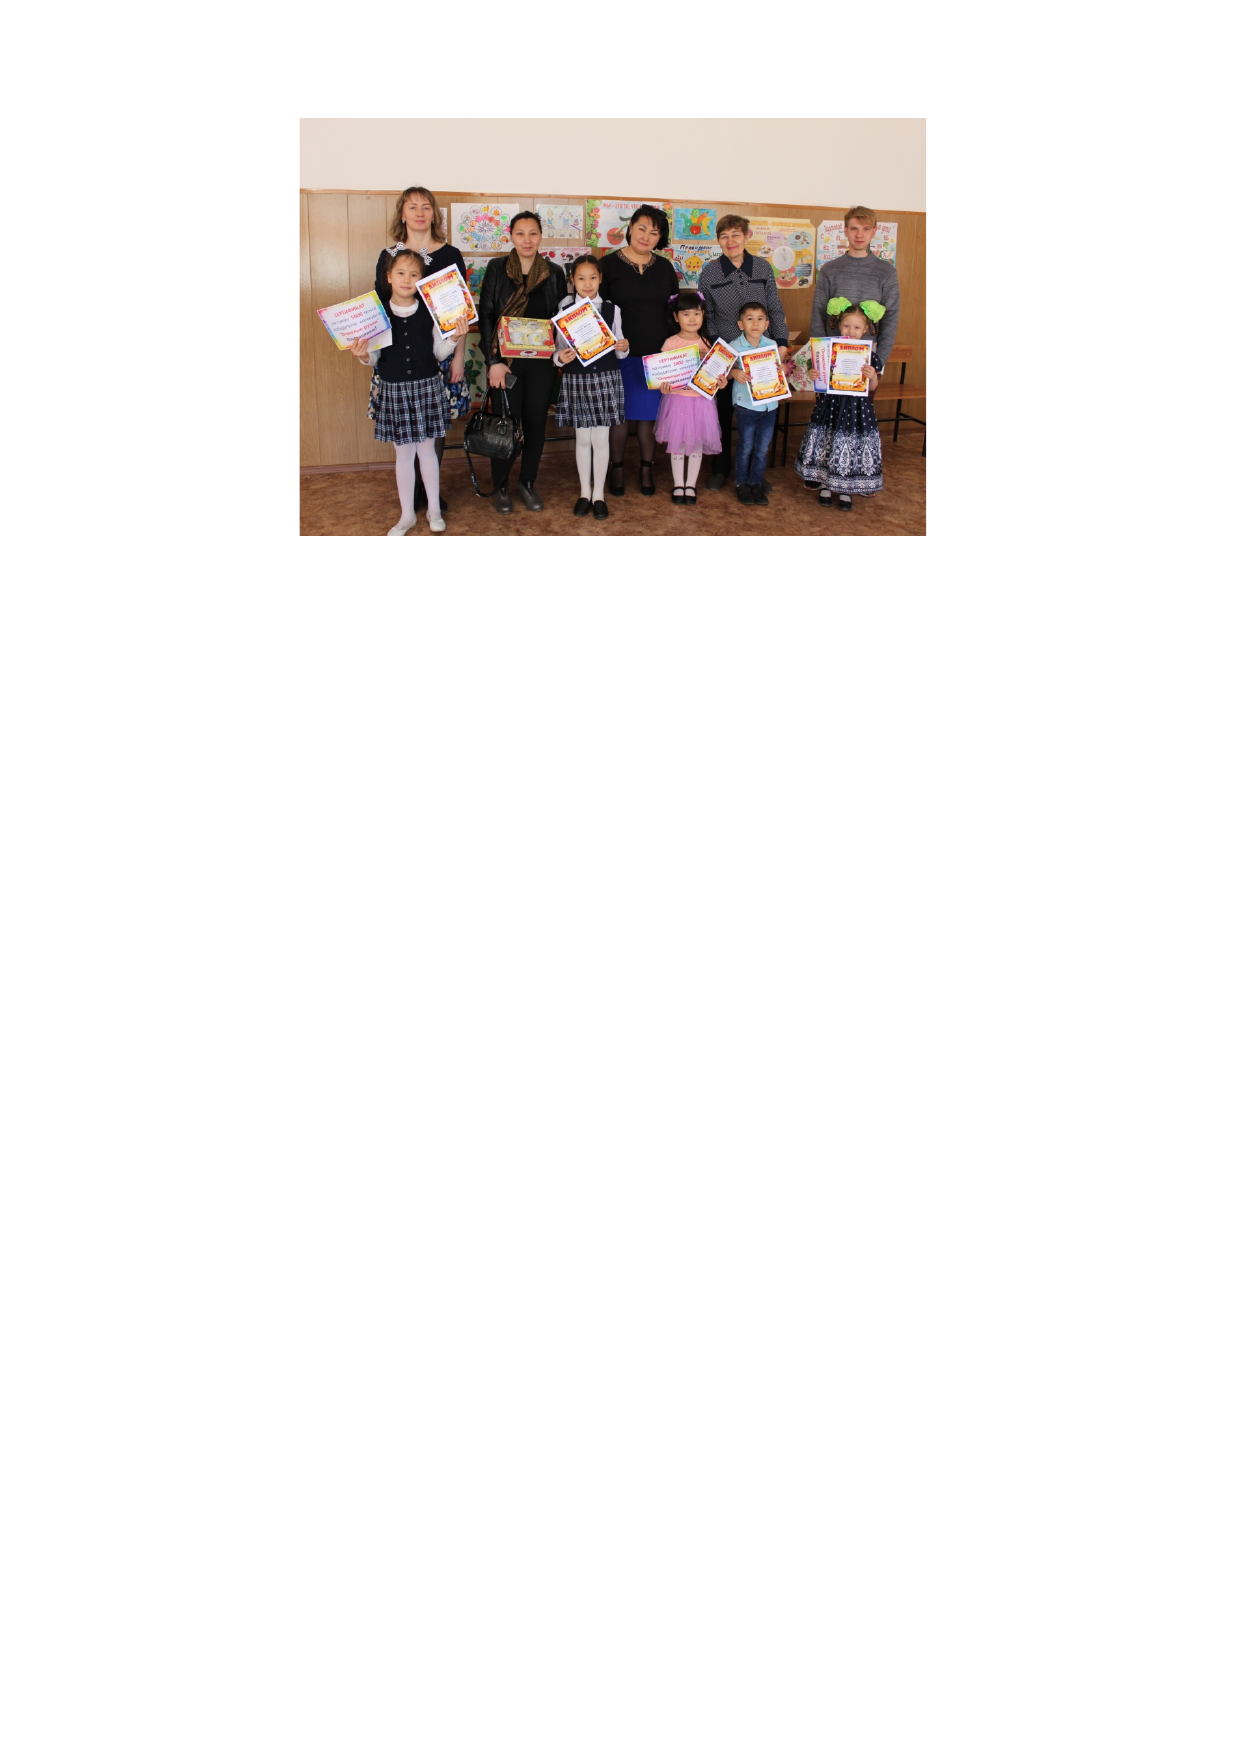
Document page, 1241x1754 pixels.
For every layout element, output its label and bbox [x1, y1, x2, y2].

picture [299, 118, 927, 536]
